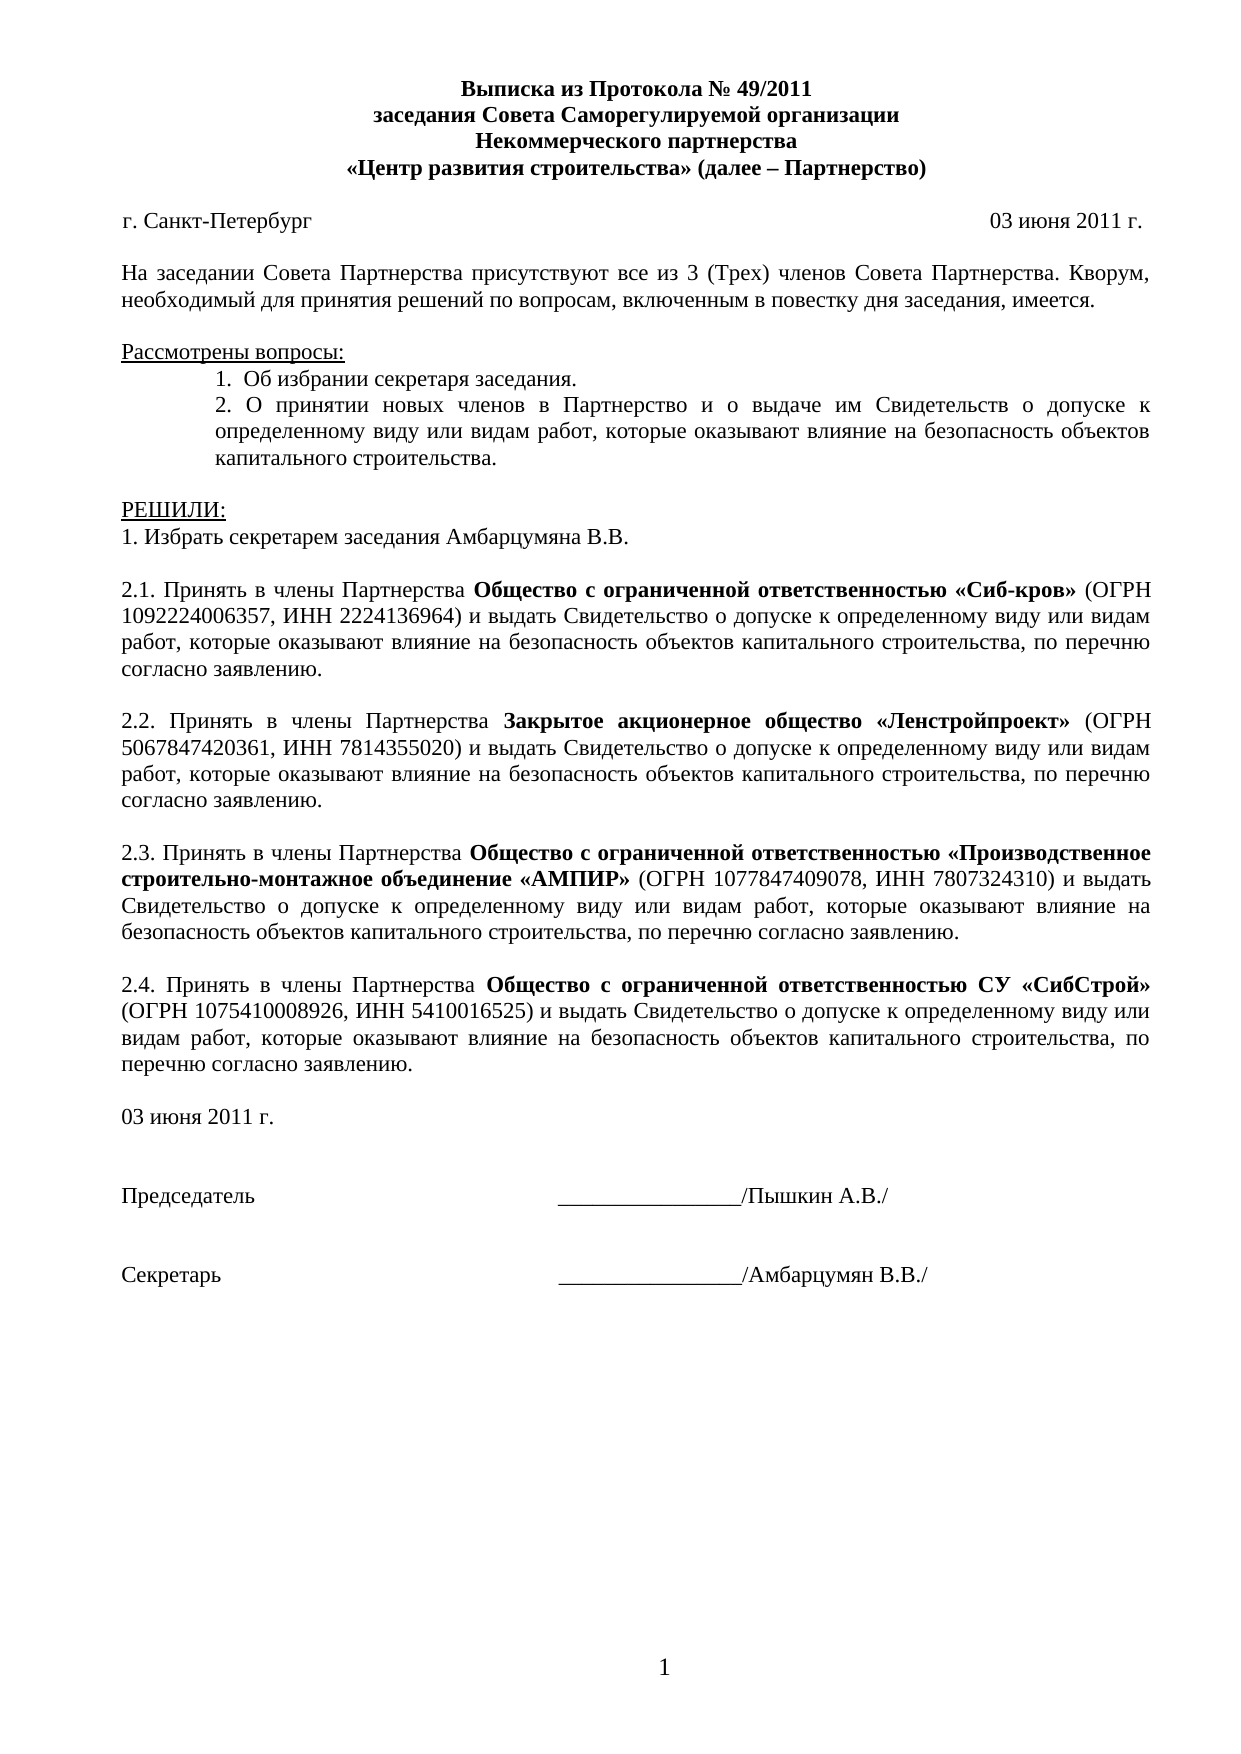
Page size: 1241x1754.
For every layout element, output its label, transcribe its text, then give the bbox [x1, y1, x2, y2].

text Некоммерческого партнерства [121, 128, 1152, 154]
text «Центр развития строительства» (далее – Партнерство) [121, 154, 1152, 180]
text 2.2. Принять в члены Партнерства Закрытое акционерное общество «Ленстройпроект» (ОГРН 5067847420361, ИНН 7814355020) и выдать Свидетельство о допуске к определенному виду или видам работ, которые оказывают влияние на безопасность объектов капитального строительства, по перечню согласно заявлению. [121, 707, 1152, 813]
text 1. Избрать секретарем заседания Амбарцумяна В.В. [121, 523, 1152, 549]
text РЕШИЛИ: [121, 497, 1152, 523]
text 03 июня 2011 г. [121, 1103, 1152, 1129]
text 2.4. Принять в члены Партнерства Общество с ограниченной ответственностью СУ «СибСтрой» (ОГРН 1075410008926, ИНН 5410016525) и выдать Свидетельство о допуске к определенному виду или видам работ, которые оказывают влияние на безопасность объектов капитального строительства, по перечню согласно заявлению. [121, 971, 1152, 1076]
text 1. Об избрании секретаря заседания. [215, 365, 1152, 391]
table_header 03 июня 2011 г. [633, 207, 1154, 233]
text Председатель ________________/Пышкин А.В./ [121, 1182, 1152, 1208]
text 2.1. Принять в члены Партнерства Общество с ограниченной ответственностью «Сиб-кров» (ОГРН 1092224006357, ИНН 2224136964) и выдать Свидетельство о допуске к определенному виду или видам работ, которые оказывают влияние на безопасность объектов капитального строительства, по перечню согласно заявлению. [121, 576, 1152, 681]
text Секретарь ________________/Амбарцумян В.В./ [121, 1261, 1152, 1287]
text Выписка из Протокола № 49/2011 [121, 75, 1152, 101]
text На заседании Совета Партнерства присутствуют все из 3 (Трех) членов Совета Партнерства. Кворум, необходимый для принятия решений по вопросам, включенным в повестку дня заседания, имеется. [121, 259, 1152, 312]
text 2.3. Принять в члены Партнерства Общество с ограниченной ответственностью «Производственное строительно-монтажное объединение «АМПИР» (ОГРН 1077847409078, ИНН 7807324310) и выдать Свидетельство о допуске к определенному виду или видам работ, которые оказывают влияние на безопасность объектов капитального строительства, по перечню согласно заявлению. [121, 839, 1152, 944]
text 2. О принятии новых членов в Партнерство и о выдаче им Свидетельств о допуске к определенному виду или видам работ, которые оказывают влияние на безопасность объектов капитального строительства. [215, 391, 1152, 470]
table_header г. Санкт-Петербург [111, 207, 632, 233]
text Рассмотрены вопросы: [121, 338, 1152, 365]
text заседания Совета Саморегулируемой организации [121, 101, 1152, 128]
